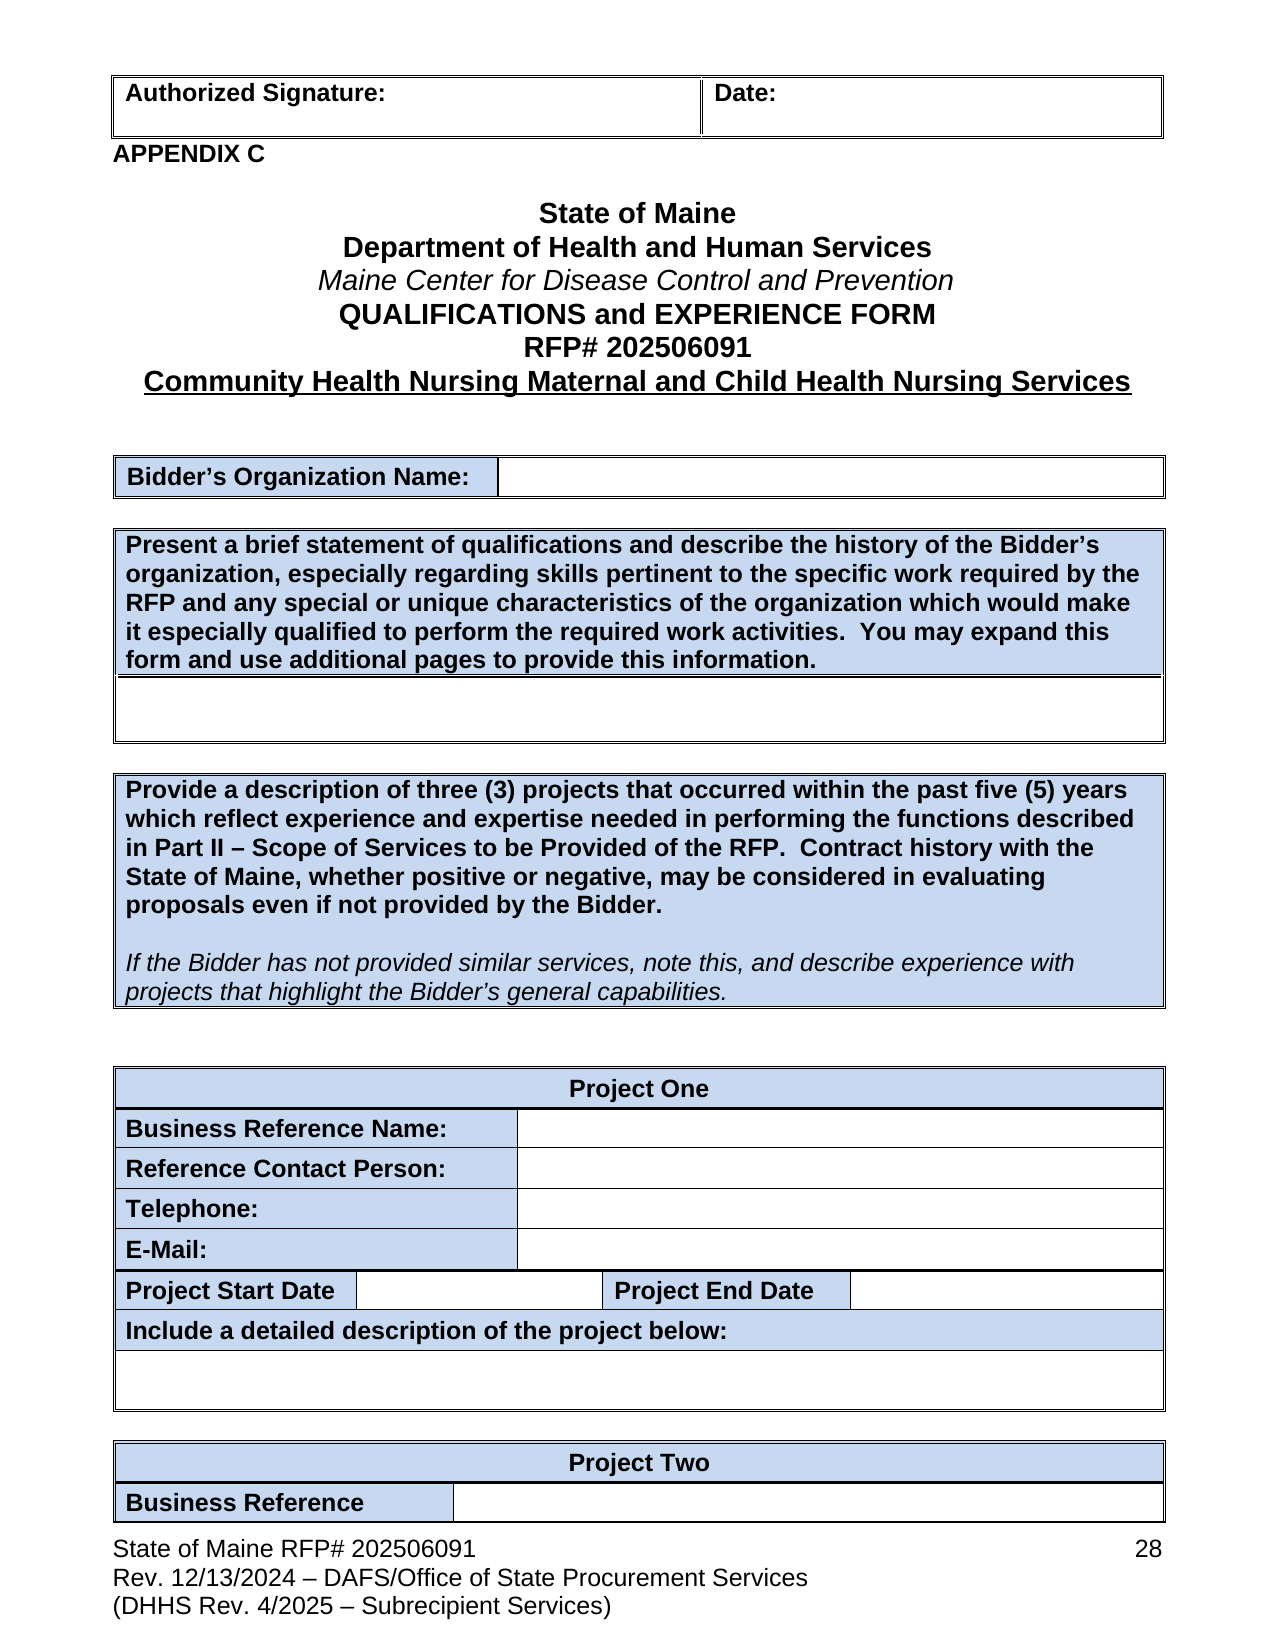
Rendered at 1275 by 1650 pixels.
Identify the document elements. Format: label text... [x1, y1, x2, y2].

table_cell Project End Date [603, 1272, 850, 1309]
table_cell E-Mail: [116, 1229, 517, 1269]
table_cell Project Start Date [116, 1272, 356, 1309]
text Community Health Nursing Maternal and Child Health Nursing Services [112, 364, 1162, 397]
table_header Provide a description of three (3) projects that occurred within the past five (5) years which reflect experience and expertise needed in performing the functions described in Part II – Scope of Services to be Provided of the RFP. Contract history with the State of Maine, whether positive or negative, may be considered in evaluating proposals even if not provided by the Bidder. If the Bidder has not provided similar services, note this, and describe experience with projects that highlight the Bidder’s general capabilities. [116, 776, 1163, 1006]
text Department of Health and Human Services [112, 230, 1162, 263]
text RFP# 202506091 [112, 330, 1162, 364]
table_cell [454, 1484, 1163, 1521]
text APPENDIX C [112, 139, 1162, 167]
table_header Project Two [116, 1444, 1163, 1481]
table_cell [518, 1229, 1163, 1269]
table_cell [518, 1110, 1163, 1147]
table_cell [116, 1310, 1163, 1350]
table_cell Authorized Signature: [113, 76, 702, 136]
table_cell [518, 1189, 1163, 1228]
table_cell Business Reference Name: [116, 1110, 517, 1147]
table_cell [518, 1148, 1163, 1188]
text State of Maine [112, 196, 1162, 230]
text Maine Center for Disease Control and Prevention [112, 263, 1162, 297]
table_cell [357, 1272, 602, 1309]
table_cell Telephone: [116, 1189, 517, 1228]
table_header [499, 458, 1163, 496]
table_header Bidder’s Organization Name: [116, 458, 497, 496]
table_cell Date: [702, 78, 1161, 136]
table_cell [851, 1272, 1163, 1309]
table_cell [116, 1484, 453, 1521]
table_header Present a brief statement of qualifications and describe the history of the Bidder’s organization, especially regarding skills pertinent to the specific work required by the RFP and any special or unique characteristics of the organization which would make it especially qualified to perform the required work activities. You may expand this form and use additional pages to provide this information. [116, 531, 1163, 674]
table_cell [114, 674, 1164, 741]
table_header Project One [116, 1069, 1163, 1107]
subtitle QUALIFICATIONS and EXPERIENCE FORM [112, 297, 1162, 330]
table_cell [116, 1351, 1163, 1408]
table_cell Reference Contact Person: [116, 1148, 517, 1188]
